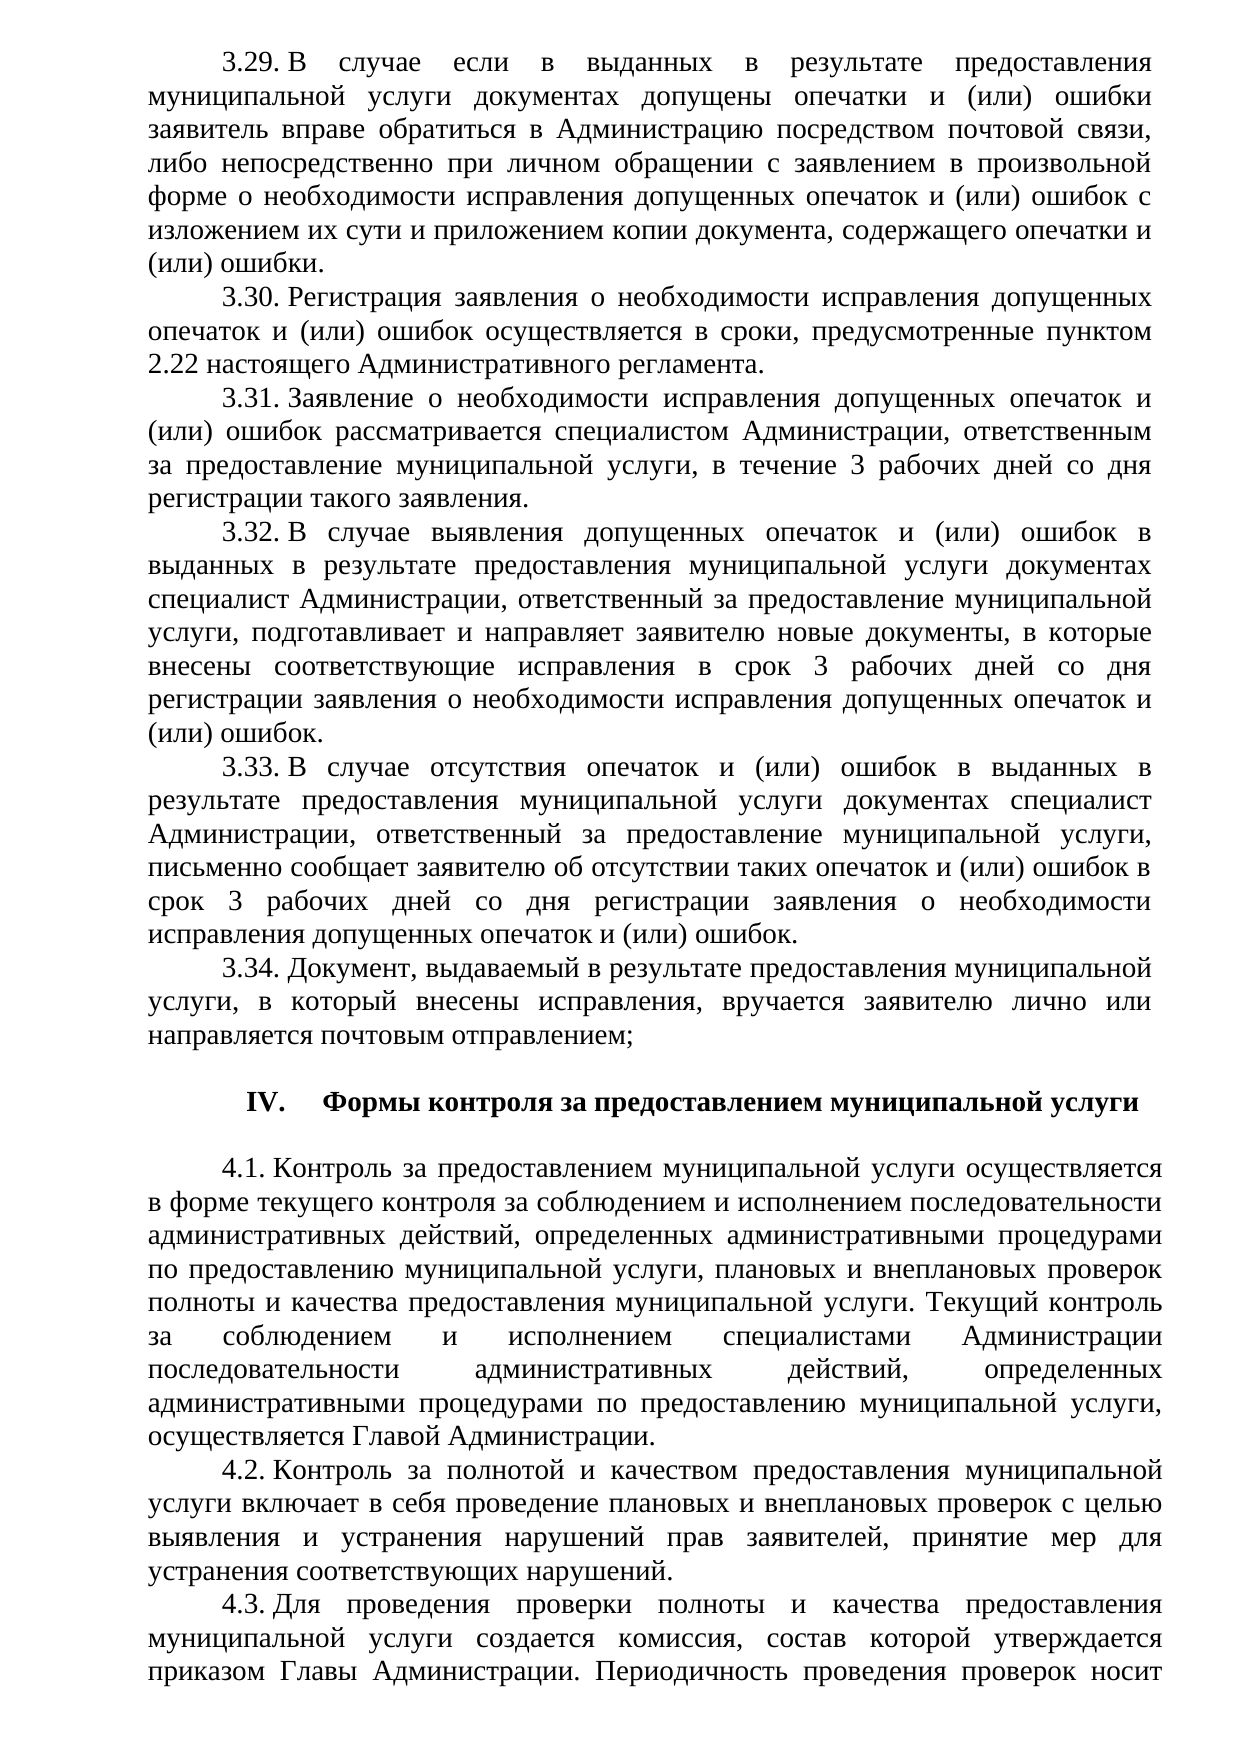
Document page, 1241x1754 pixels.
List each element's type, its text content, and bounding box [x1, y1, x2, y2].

text 4.1. Контроль за предоставлением муниципальной услуги осуществляется в форме текущего контроля за соблюдением и исполнением последовательности административных действий, определенных административными процедурами по предоставлению муниципальной услуги, плановых и внеплановых проверок полноты и качества предоставления муниципальной услуги. Текущий контроль за соблюдением и исполнением специалистами Администрации последовательности административных действий, определенных административными процедурами по предоставлению муниципальной услуги, осуществляется Главой Администрации. [148, 1150, 1163, 1452]
text 3.32. В случае выявления допущенных опечаток и (или) ошибок в выданных в результате предоставления муниципальной услуги документах специалист Администрации, ответственный за предоставление муниципальной услуги, подготавливает и направляет заявителю новые документы, в которые внесены соответствующие исправления в срок 3 рабочих дней со дня регистрации заявления о необходимости исправления допущенных опечаток и (или) ошибок. [148, 514, 1153, 749]
text 3.33. В случае отсутствия опечаток и (или) ошибок в выданных в результате предоставления муниципальной услуги документах специалист Администрации, ответственный за предоставление муниципальной услуги, письменно сообщает заявителю об отсутствии таких опечаток и (или) ошибок в срок 3 рабочих дней со дня регистрации заявления о необходимости исправления допущенных опечаток и (или) ошибок. [148, 749, 1153, 950]
text 3.34. Документ, выдаваемый в результате предоставления муниципальной услуги, в который внесены исправления, вручается заявителю лично или направляется почтовым отправлением; [148, 950, 1153, 1051]
text 3.31. Заявление о необходимости исправления допущенных опечаток и (или) ошибок рассматривается специалистом Администрации, ответственным за предоставление муниципальной услуги, в течение 3 рабочих дней со дня регистрации такого заявления. [148, 380, 1153, 514]
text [148, 1586, 1163, 1687]
text 3.29. В случае если в выданных в результате предоставления муниципальной услуги документах допущены опечатки и (или) ошибки заявитель вправе обратиться в Администрацию посредством почтовой связи, либо непосредственно при личном обращении с заявлением в произвольной форме о необходимости исправления допущенных опечаток и (или) ошибок с изложением их сути и приложением копии документа, содержащего опечатки и (или) ошибки. [148, 44, 1153, 279]
subtitle Формы контроля за предоставлением муниципальной услуги [148, 1084, 1163, 1118]
text 3.30. Регистрация заявления о необходимости исправления допущенных опечаток и (или) ошибок осуществляется в сроки, предусмотренные пунктом 2.22 настоящего Административного регламента. [148, 279, 1153, 380]
text 4.2. Контроль за полнотой и качеством предоставления муниципальной услуги включает в себя проведение плановых и внеплановых проверок с целью выявления и устранения нарушений прав заявителей, принятие мер для устранения соответствующих нарушений. [148, 1452, 1163, 1586]
